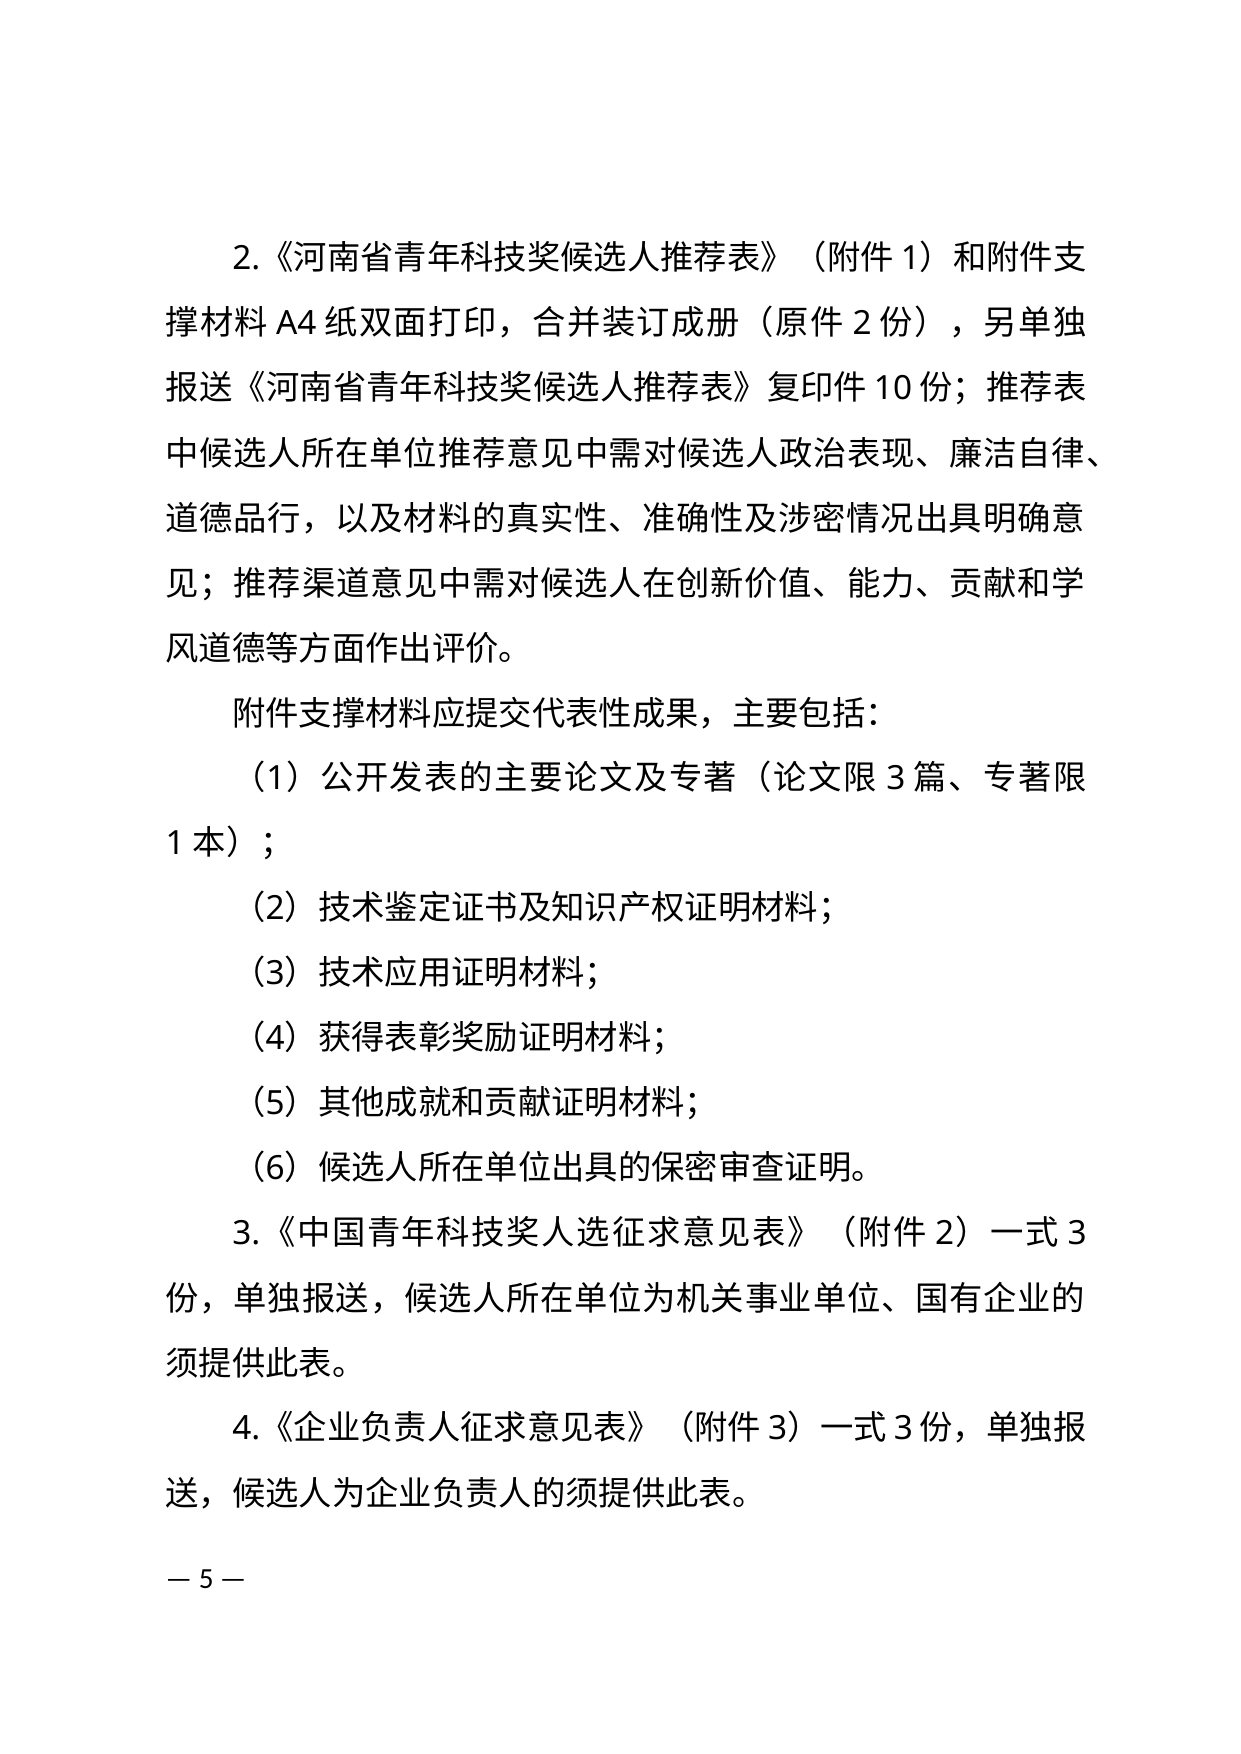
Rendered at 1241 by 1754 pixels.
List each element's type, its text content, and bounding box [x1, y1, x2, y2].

text （1）公开发表的主要论文及专著（论文限3篇、专著限1本）； [165, 743, 1087, 873]
text （5）其他成就和贡献证明材料； [165, 1068, 1087, 1133]
text 3.《中国青年科技奖人选征求意见表》（附件2）一式3份，单独报送，候选人所在单位为机关事业单位、国有企业的须提供此表。 [165, 1198, 1087, 1393]
text 2.《河南省青年科技奖候选人推荐表》（附件1）和附件支撑材料A4纸双面打印，合并装订成册（原件2份），另单独报送《河南省青年科技奖候选人推荐表》复印件10份；推荐表中候选人所在单位推荐意见中需对候选人政治表现、廉洁自律、道德品行，以及材料的真实性、准确性及涉密情况出具明确意见；推荐渠道意见中需对候选人在创新价值、能力、贡献和学风道德等方面作出评价。 [165, 223, 1087, 678]
text （6）候选人所在单位出具的保密审查证明。 [165, 1133, 1087, 1198]
text （4）获得表彰奖励证明材料； [165, 1003, 1087, 1068]
text 4.《企业负责人征求意见表》（附件3）一式3份，单独报送，候选人为企业负责人的须提供此表。 [165, 1393, 1087, 1523]
text 附件支撑材料应提交代表性成果，主要包括： [165, 678, 1087, 743]
text （2）技术鉴定证书及知识产权证明材料； [165, 873, 1087, 938]
text （3）技术应用证明材料； [165, 938, 1087, 1003]
